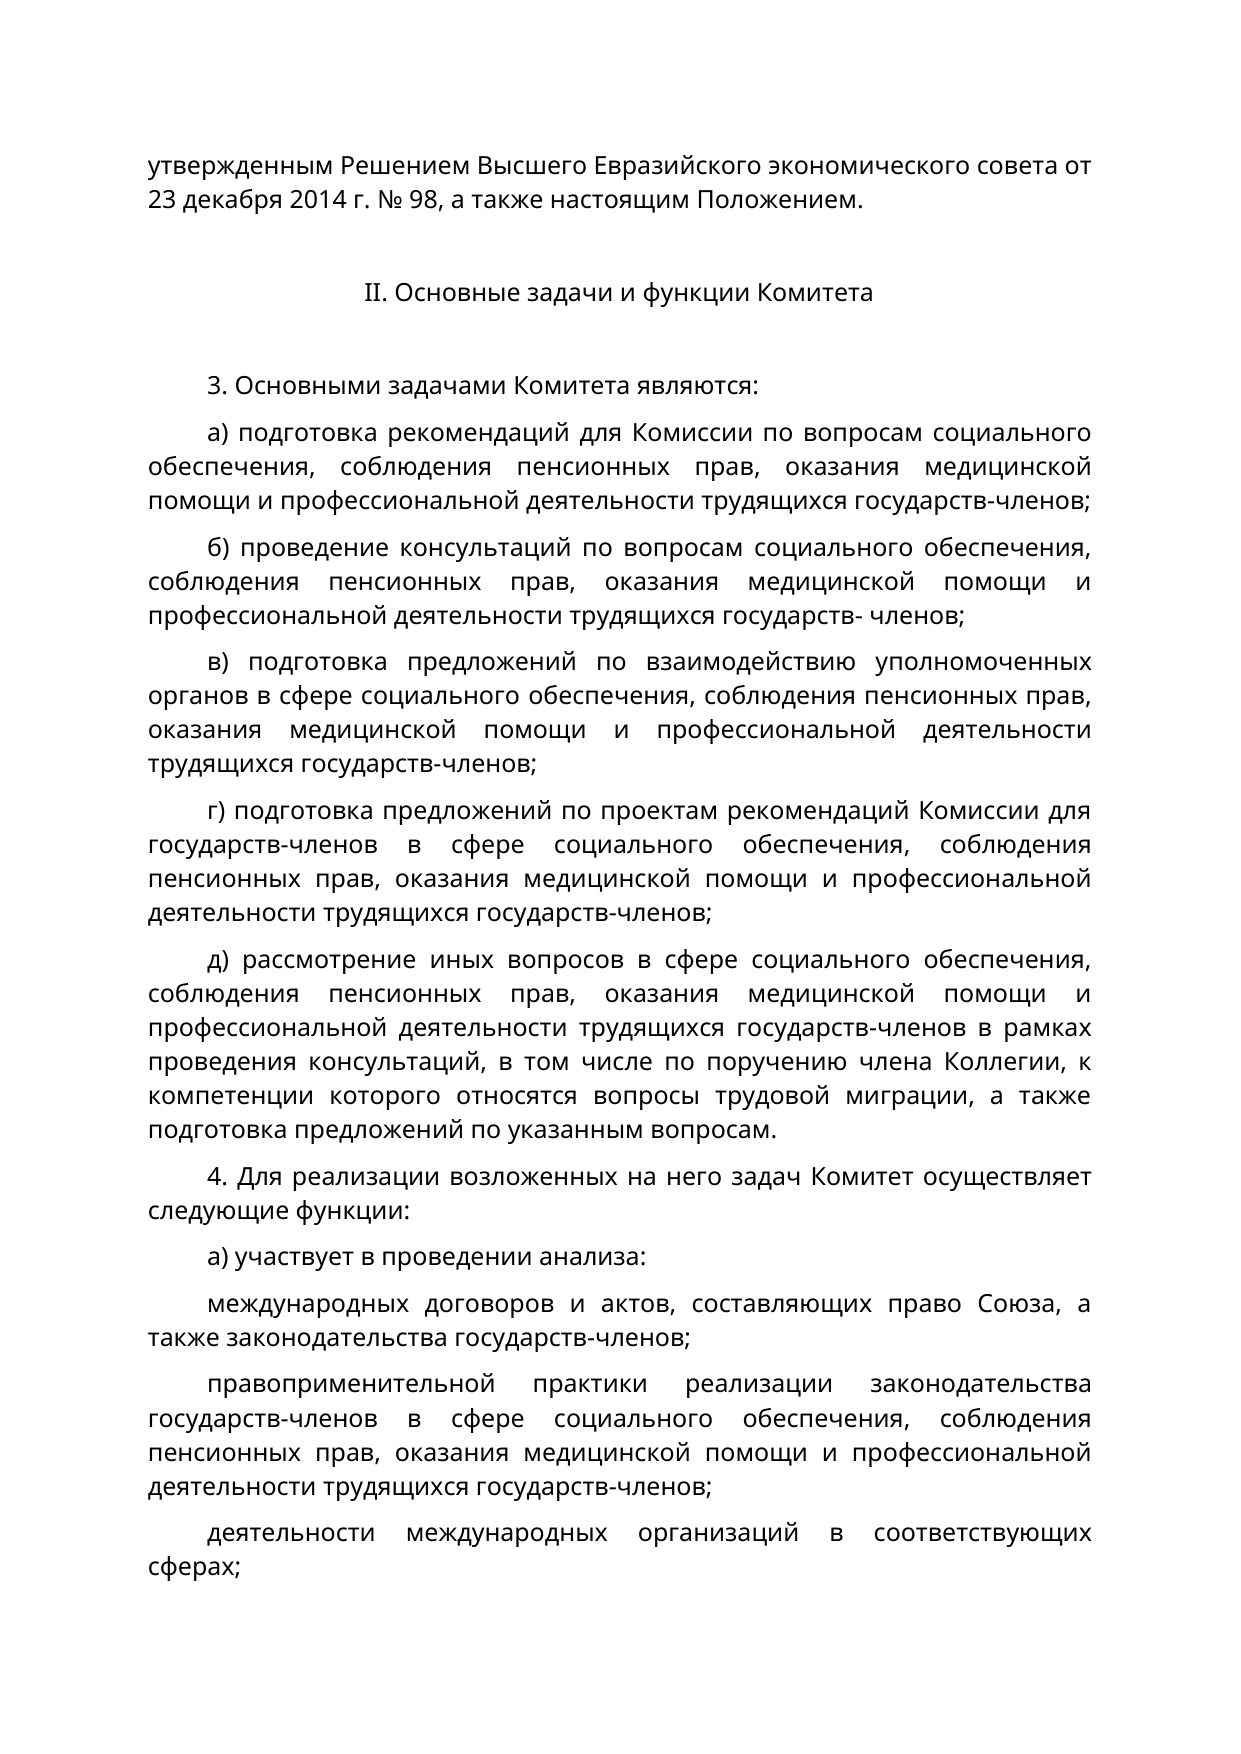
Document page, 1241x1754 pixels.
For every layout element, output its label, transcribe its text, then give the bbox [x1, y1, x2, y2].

text 4. Для реализации возложенных на него задач Комитет осуществляет следующие функции: [148, 1158, 1092, 1226]
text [148, 148, 1092, 216]
text г) подготовка предложений по проектам рекомендаций Комиссии для государств-членов в сфере социального обеспечения, соблюдения пенсионных прав, оказания медицинской помощи и профессиональной деятельности трудящихся государств-членов; [148, 793, 1092, 929]
text деятельности международных организаций в соответствующих сферах; [148, 1515, 1092, 1583]
text в) подготовка предложений по взаимодействию уполномоченных органов в сфере социального обеспечения, соблюдения пенсионных прав, оказания медицинской помощи и профессиональной деятельности трудящихся государств-членов; [148, 644, 1092, 780]
text б) проведение консультаций по вопросам социального обеспечения, соблюдения пенсионных прав, оказания медицинской помощи и профессиональной деятельности трудящихся государств- членов; [148, 529, 1092, 631]
text а) участвует в проведении анализа: [148, 1239, 1092, 1273]
text правоприменительной практики реализации законодательства государств-членов в сфере социального обеспечения, соблюдения пенсионных прав, оказания медицинской помощи и профессиональной деятельности трудящихся государств-членов; [148, 1366, 1092, 1502]
text 3. Основными задачами Комитета являются: [148, 368, 1092, 402]
text международных договоров и актов, составляющих право Союза, а также законодательства государств-членов; [148, 1286, 1092, 1354]
text а) подготовка рекомендаций для Комиссии по вопросам социального обеспечения, соблюдения пенсионных прав, оказания медицинской помощи и профессиональной деятельности трудящихся государств-членов; [148, 414, 1092, 517]
text II. Основные задачи и функции Комитета [148, 275, 1090, 309]
text д) рассмотрение иных вопросов в сфере социального обеспечения, соблюдения пенсионных прав, оказания медицинской помощи и профессиональной деятельности трудящихся государств-членов в рамках проведения консультаций, в том числе по поручению члена Коллегии, к компетенции которого относятся вопросы трудовой миграции, а также подготовка предложений по указанным вопросам. [148, 941, 1092, 1146]
